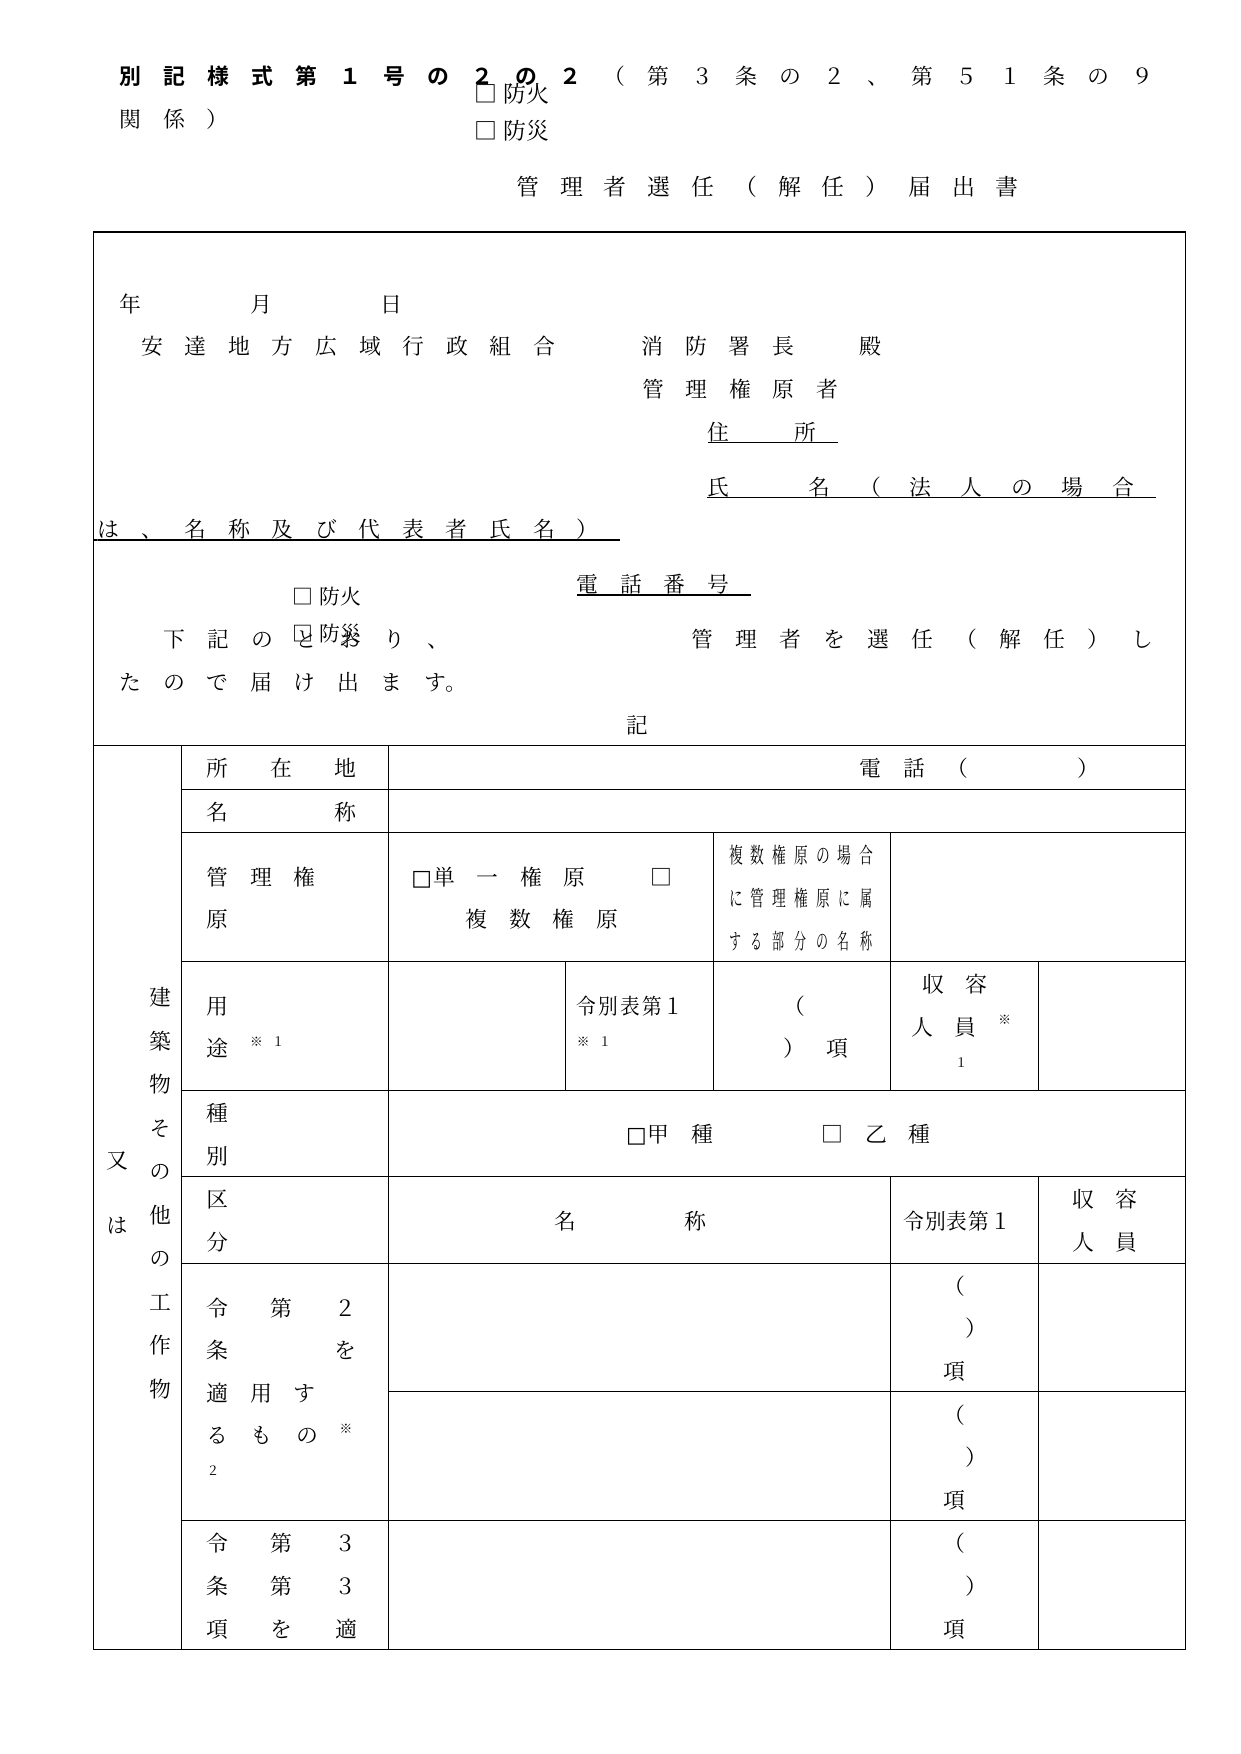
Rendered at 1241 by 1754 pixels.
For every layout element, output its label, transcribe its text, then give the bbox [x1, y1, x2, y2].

table_cell （ ）項 [714, 962, 890, 1090]
table_cell 種別 [182, 1091, 388, 1176]
table_cell （ ）項 [891, 1392, 1038, 1520]
table_cell 年 月 日 安達地方広域行政組合 消防署長 殿 管理権原者 住 所 氏 名（法人の場合は、名称及び代表者氏名） 電話番号 下記のとおり、 管理者を選任（解任）したので届け出ます。 記 [94, 233, 1185, 745]
table_cell [1039, 1264, 1185, 1391]
table_cell 収容人員※１ [891, 962, 1038, 1090]
table_cell [389, 962, 565, 1090]
table_cell 収容人員 [1039, 1177, 1185, 1262]
table_cell （ ）項 [891, 1264, 1038, 1391]
table_cell 電話（ ） [846, 746, 1185, 788]
table_cell 管理権原 [182, 833, 388, 961]
table_cell 建築物その他の工作物 又 は 防火対象物 [94, 746, 181, 1649]
table_cell 名称 [182, 790, 388, 832]
table_cell 令別表第１ [891, 1177, 1038, 1262]
table_cell [891, 833, 1185, 961]
table_cell [1039, 1521, 1185, 1649]
table_cell [389, 1392, 890, 1520]
table_cell 用途※１ [182, 962, 388, 1090]
table_cell □甲種 □乙種 [389, 1091, 1185, 1176]
table_header 別記様式第１号の２の２（第３条の２、第５１条の９関係） 管理者選任（解任）届出書 [93, 54, 1186, 231]
table_cell [389, 1521, 890, 1649]
table_cell [1039, 962, 1185, 1090]
table_cell 令第３条第３項を適用するもの※２ [182, 1521, 388, 1649]
table_cell （ ）項 [891, 1521, 1038, 1649]
table_cell 名 称 [389, 1177, 890, 1262]
table_cell [389, 790, 1185, 832]
table_cell 令第２条を 適用するもの※２ [182, 1264, 388, 1520]
table_cell 令別表第１※１ [566, 962, 713, 1090]
table_cell 区分 [182, 1177, 388, 1262]
table_cell □単一権原 □複数権原 [389, 833, 713, 961]
table_cell [389, 1264, 890, 1391]
table_cell 複数権原の場合に管理権原に属する部分の名称 [714, 833, 890, 961]
table_cell [389, 746, 846, 788]
table_cell [1039, 1392, 1185, 1520]
table_cell 所在地 [182, 746, 388, 788]
